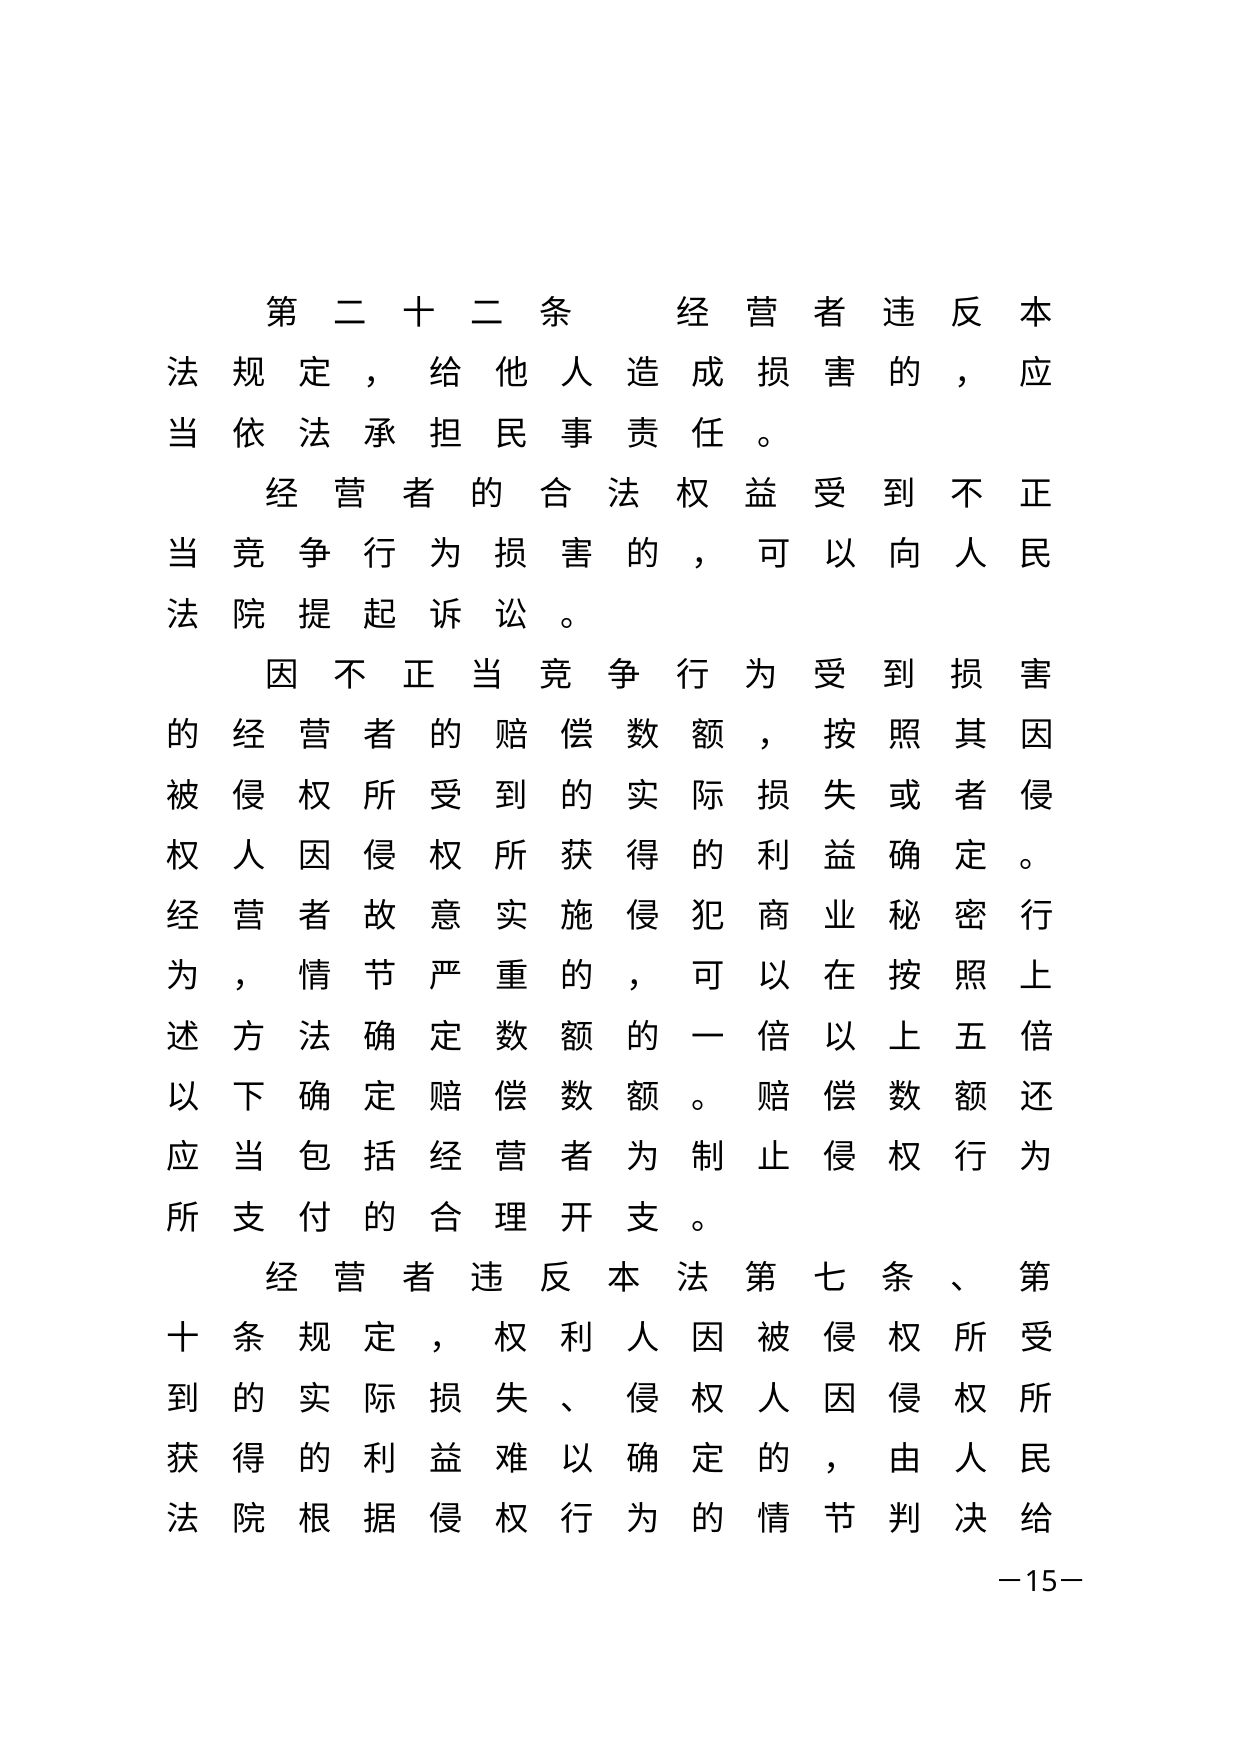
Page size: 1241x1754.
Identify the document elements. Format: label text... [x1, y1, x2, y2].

text 第二十二条 经营者违反本法规定，给他人造成损害的，应当依法承担民事责任。 [167, 280, 1085, 461]
text 经营者的合法权益受到不正当竞争行为损害的，可以向人民法院提起诉讼。 [167, 461, 1085, 642]
text 因不正当竞争行为受到损害的经营者的赔偿数额，按照其因被侵权所受到的实际损失或者侵权人因侵权所获得的利益确定。经营者故意实施侵犯商业秘密行为，情节严重的，可以在按照上述方法确定数额的一倍以上五倍以下确定赔偿数额。赔偿数额还应当包括经营者为制止侵权行为所支付的合理开支。 [167, 642, 1085, 1245]
text 经营者违反本法第七条、第十条规定，权利人因被侵权所受到的实际损失、侵权人因侵权所获得的利益难以确定的，由人民法院根据侵权行为的情节判决给予权利人五百万元以下的赔偿。 [167, 1245, 1085, 1546]
